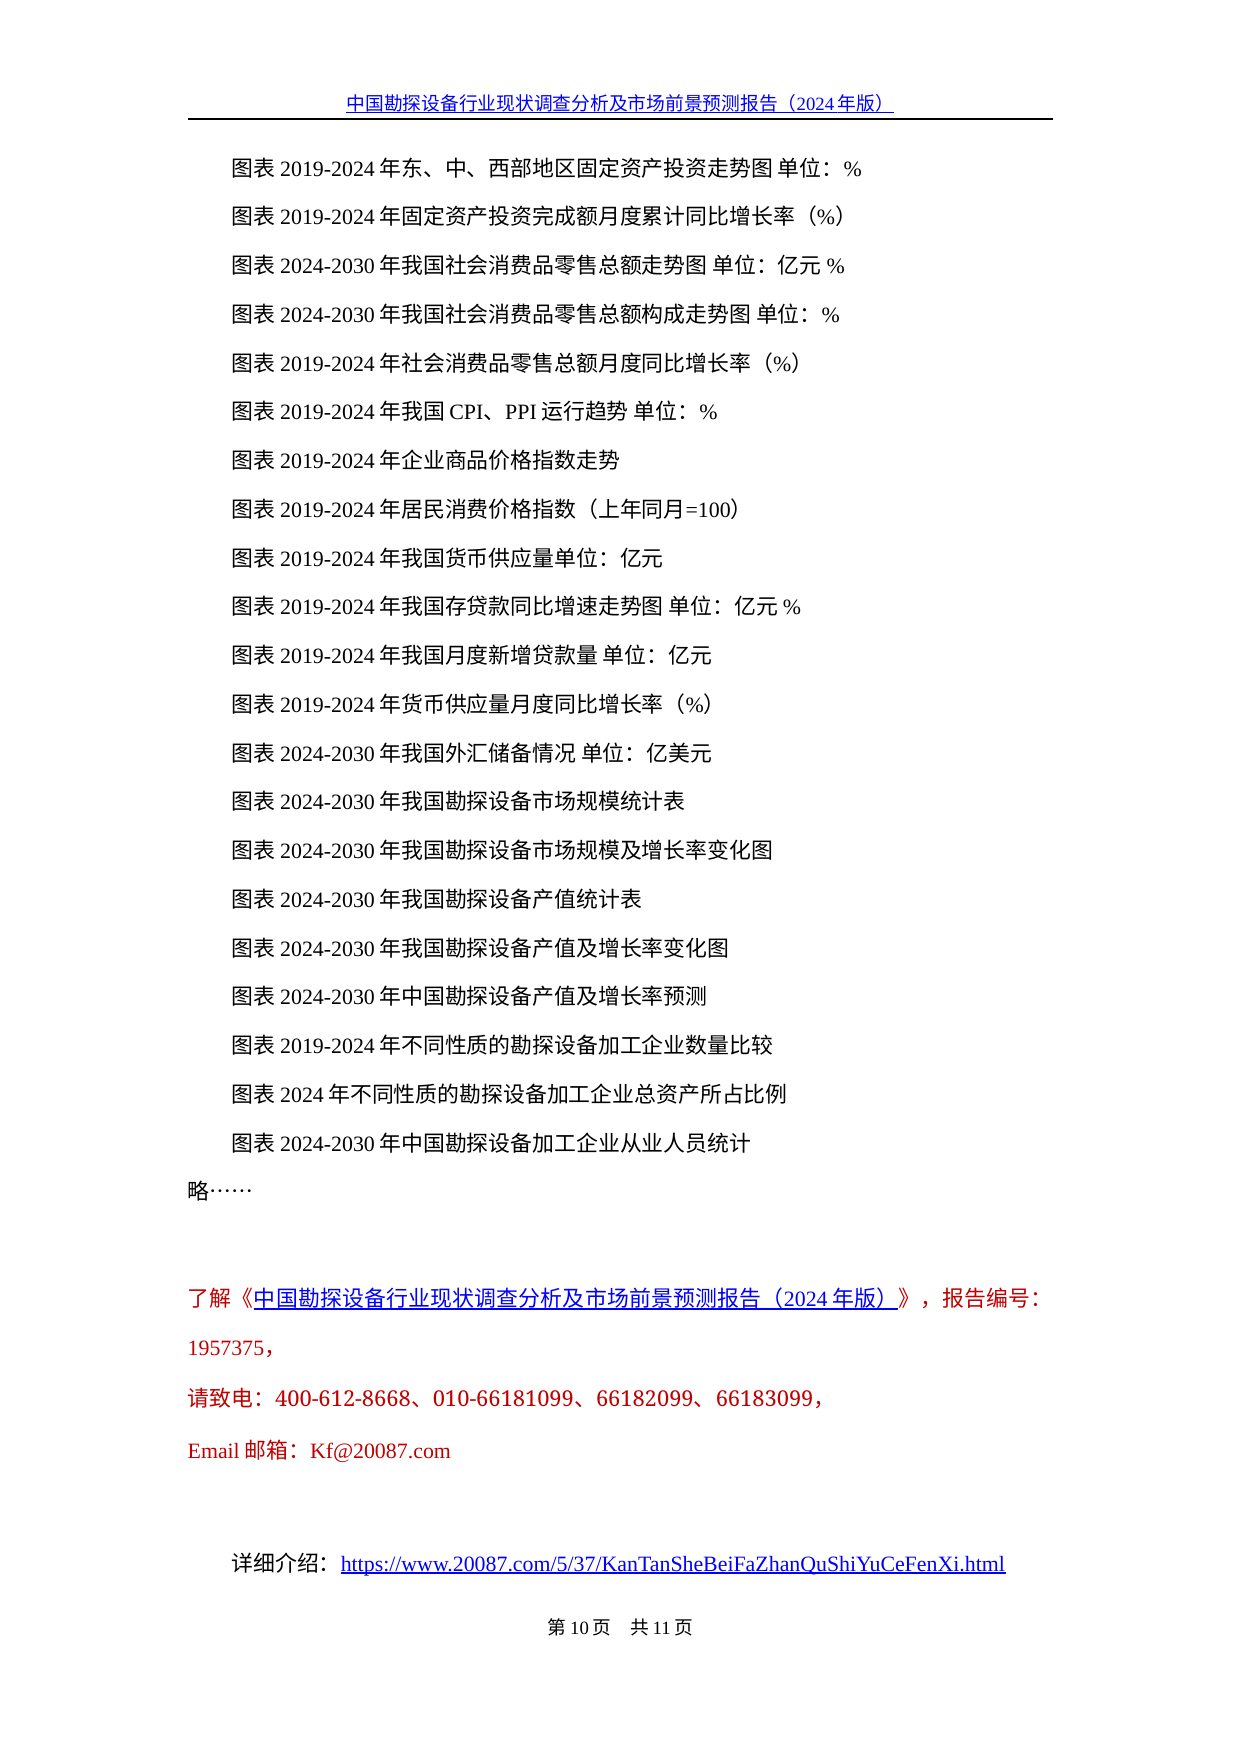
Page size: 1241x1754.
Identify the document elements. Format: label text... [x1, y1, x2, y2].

text 了解《中国勘探设备行业现状调查分析及市场前景预测报告（2024年版）》，报告编号：1957375， [187, 1280, 1053, 1362]
text Email邮箱：Kf@20087.com [187, 1432, 1053, 1465]
text 请致电：400-612-8668、010-66181099、66182099、66183099， [187, 1381, 1053, 1413]
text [187, 150, 1053, 1206]
text 详细介绍：https://www.20087.com/5/37/KanTanSheBeiFaZhanQuShiYuCeFenXi.html [187, 1545, 1053, 1578]
